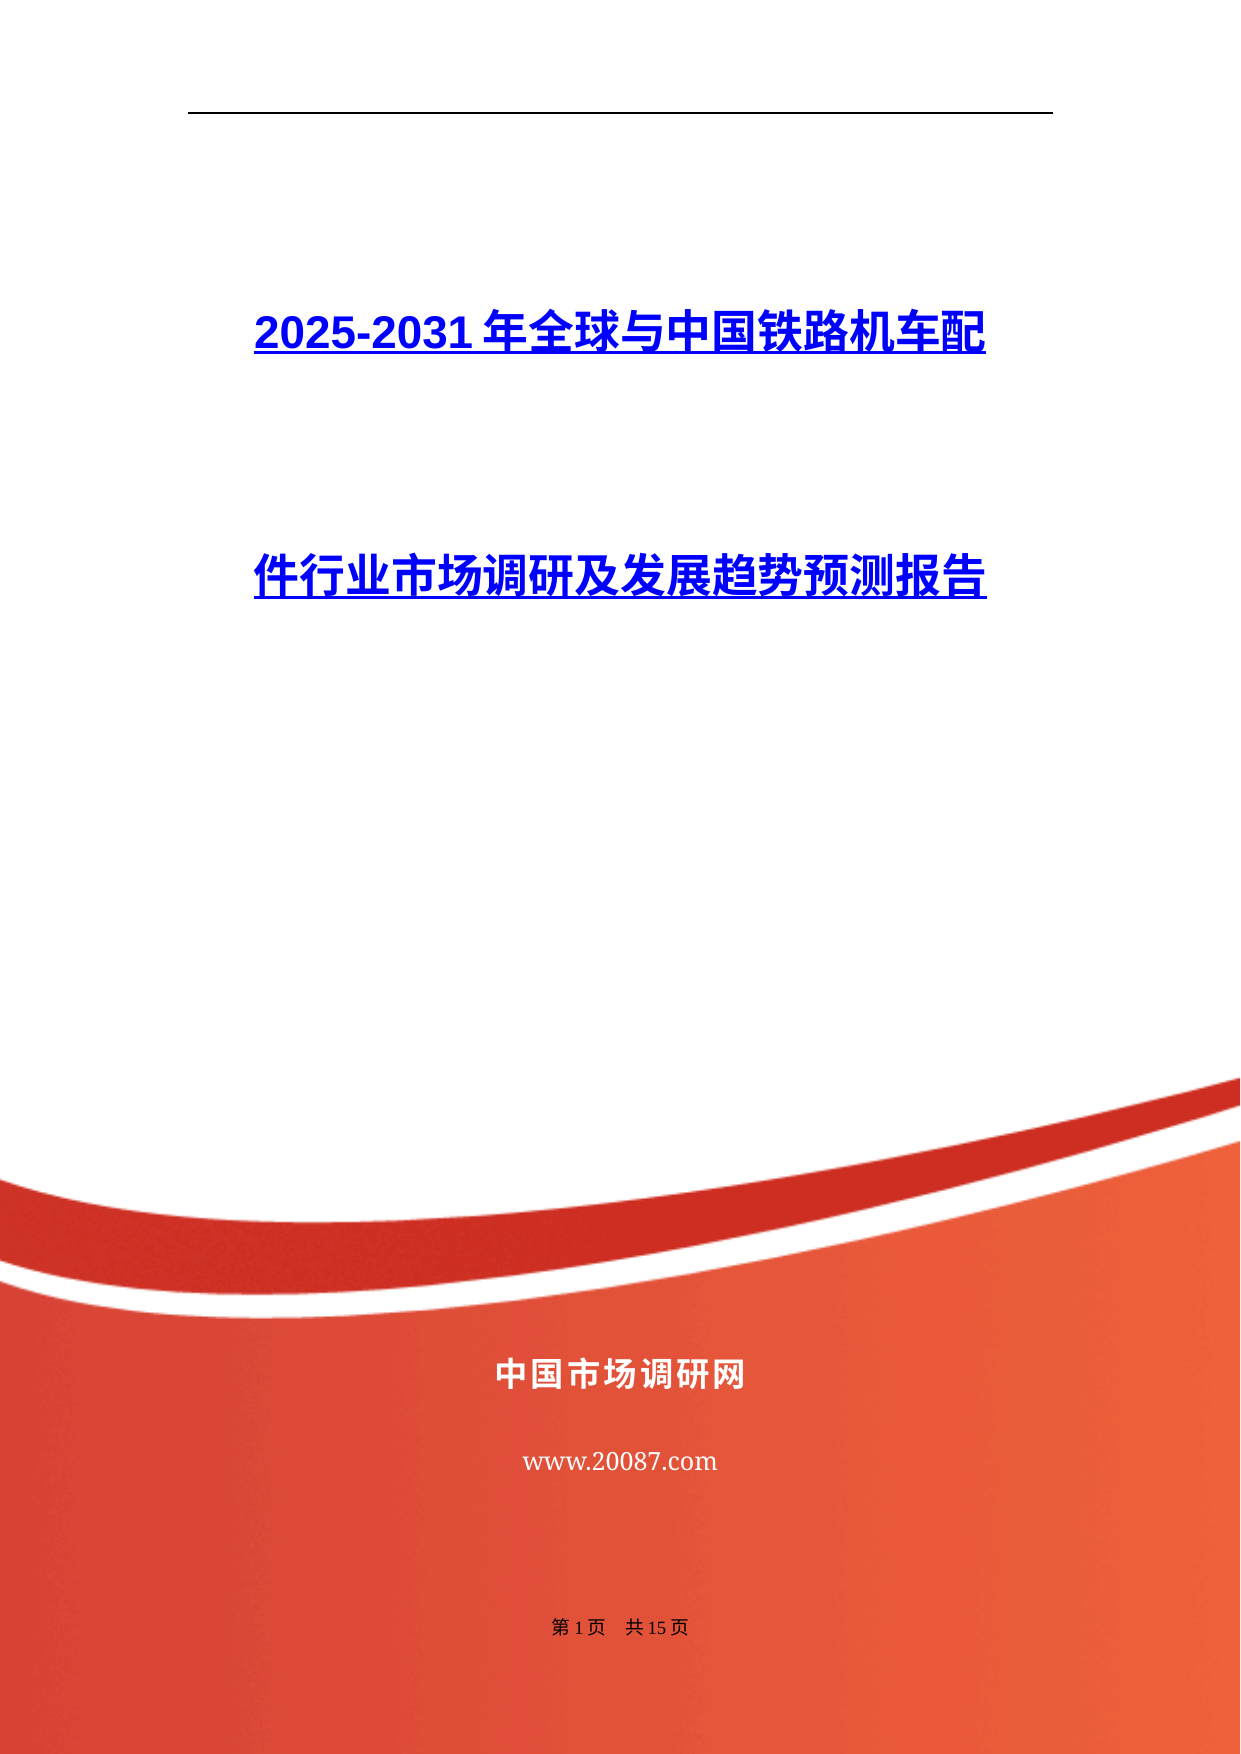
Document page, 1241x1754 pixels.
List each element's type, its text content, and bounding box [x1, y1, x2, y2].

subtitle 中国市场调研网 [187, 1339, 1053, 1404]
text www.20087.com [187, 1428, 1053, 1493]
picture [0, 1006, 1241, 1754]
table_header 2025-2031年全球与中国铁路机车配件行业市场调研及发展趋势预测报告 [188, 207, 1053, 773]
